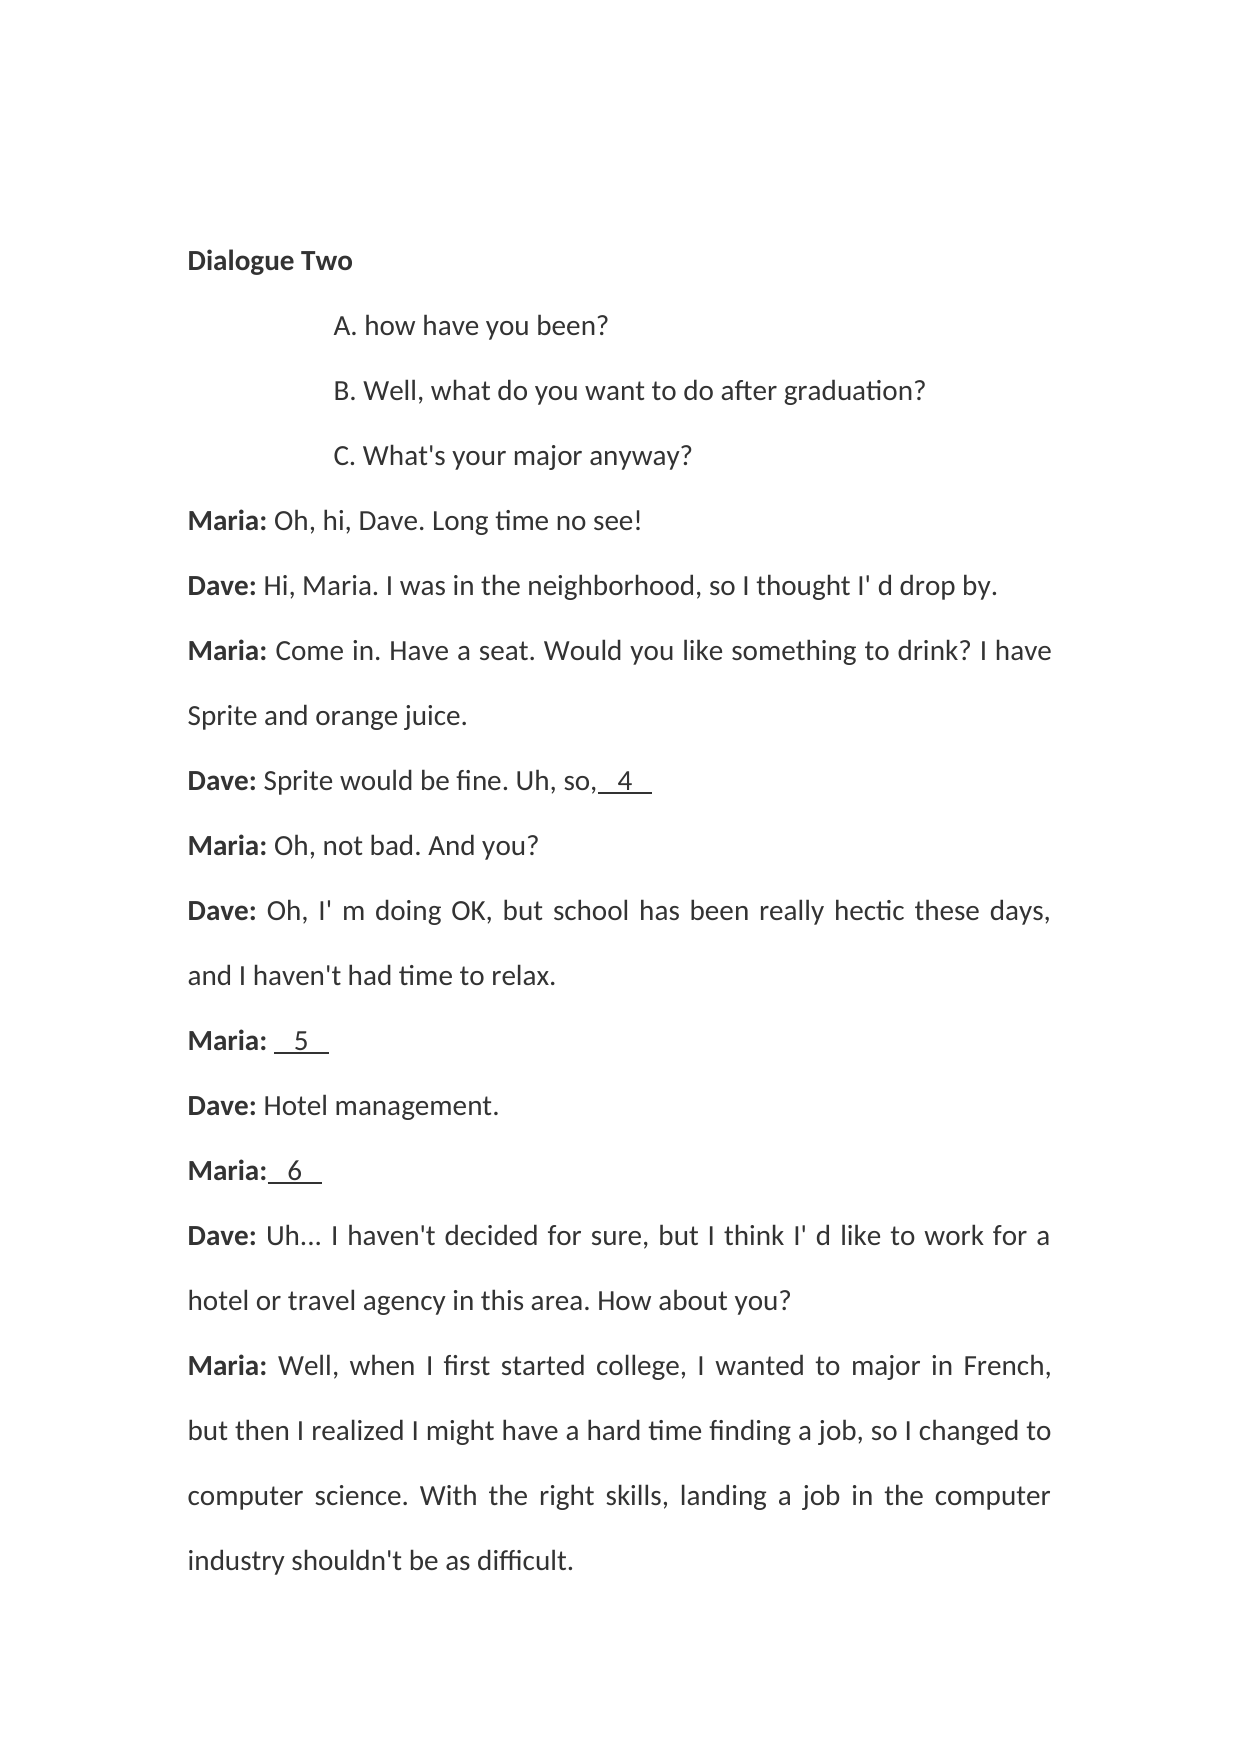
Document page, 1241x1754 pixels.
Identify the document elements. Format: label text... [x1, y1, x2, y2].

text Maria: Oh, not bad. And you? [187, 812, 1053, 877]
text Dave: Hi, Maria. I was in the neighborhood, so I thought I' d drop by. [187, 552, 1053, 617]
text Dave: Sprite would be fine. Uh, so, 4 [187, 747, 1053, 812]
text Maria: Come in. Have a seat. Would you like something to drink? I have Sprite and orange juice. [187, 617, 1053, 747]
text Maria: Well, when I first started college, I wanted to major in French, but then I realized I might have a hard time finding a job, so I changed to computer science. With the right skills, landing a job in the computer industry shouldn't be as difficult. [187, 1332, 1053, 1592]
text Maria: 6 [187, 1137, 1053, 1202]
text Dave: Oh, I' m doing OK, but school has been really hectic these days, and I haven't had time to relax. [187, 877, 1053, 1007]
text Dialogue Two [187, 227, 1053, 292]
text Maria: 5 [187, 1007, 1053, 1072]
text C. What's your major anyway? [187, 422, 1053, 487]
text B. Well, what do you want to do after graduation? [187, 357, 1053, 422]
text Dave: Hotel management. [187, 1072, 1053, 1137]
text A. how have you been? [187, 292, 1053, 357]
text Maria: Oh, hi, Dave. Long time no see! [187, 487, 1053, 552]
text Dave: Uh... I haven't decided for sure, but I think I' d like to work for a hotel or travel agency in this area. How about you? [187, 1202, 1053, 1332]
